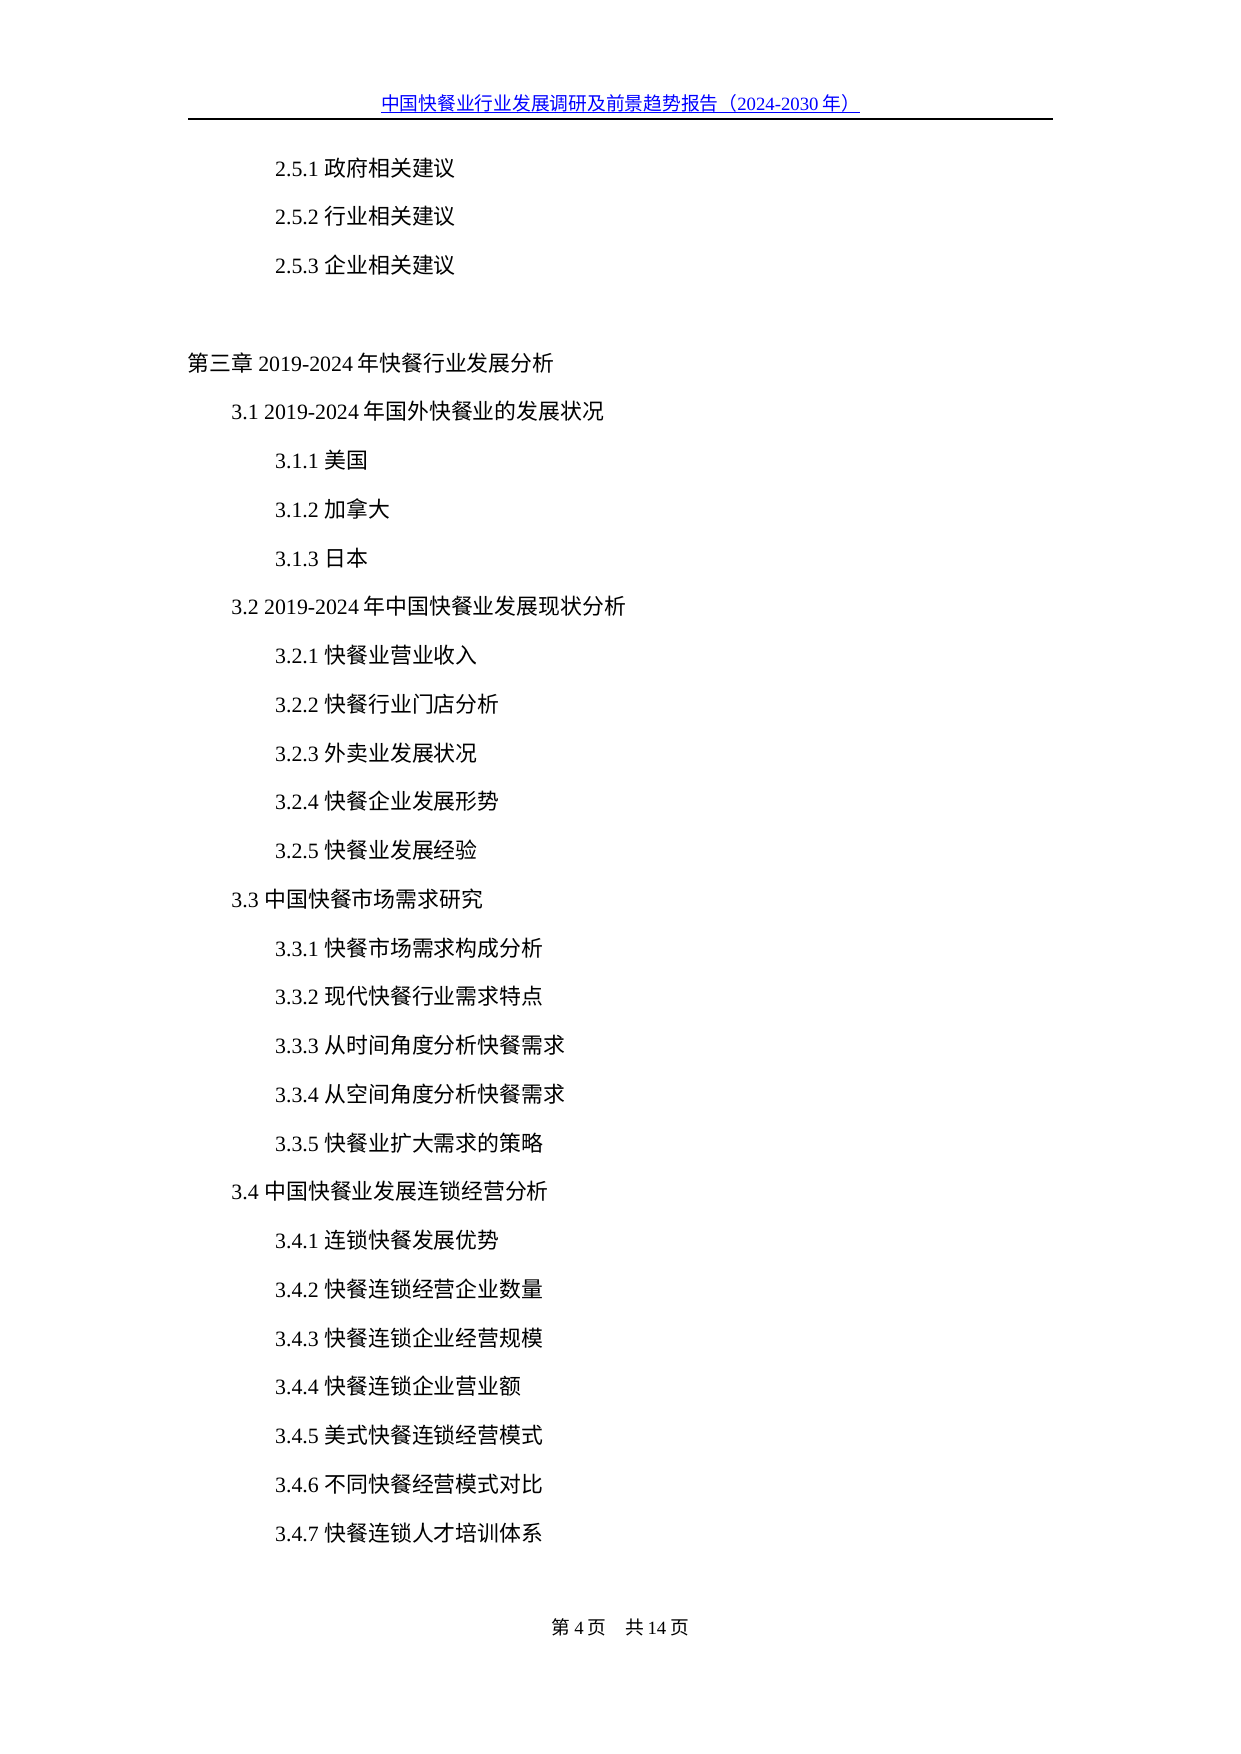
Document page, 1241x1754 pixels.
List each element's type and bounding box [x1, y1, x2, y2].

text [187, 150, 1053, 1548]
